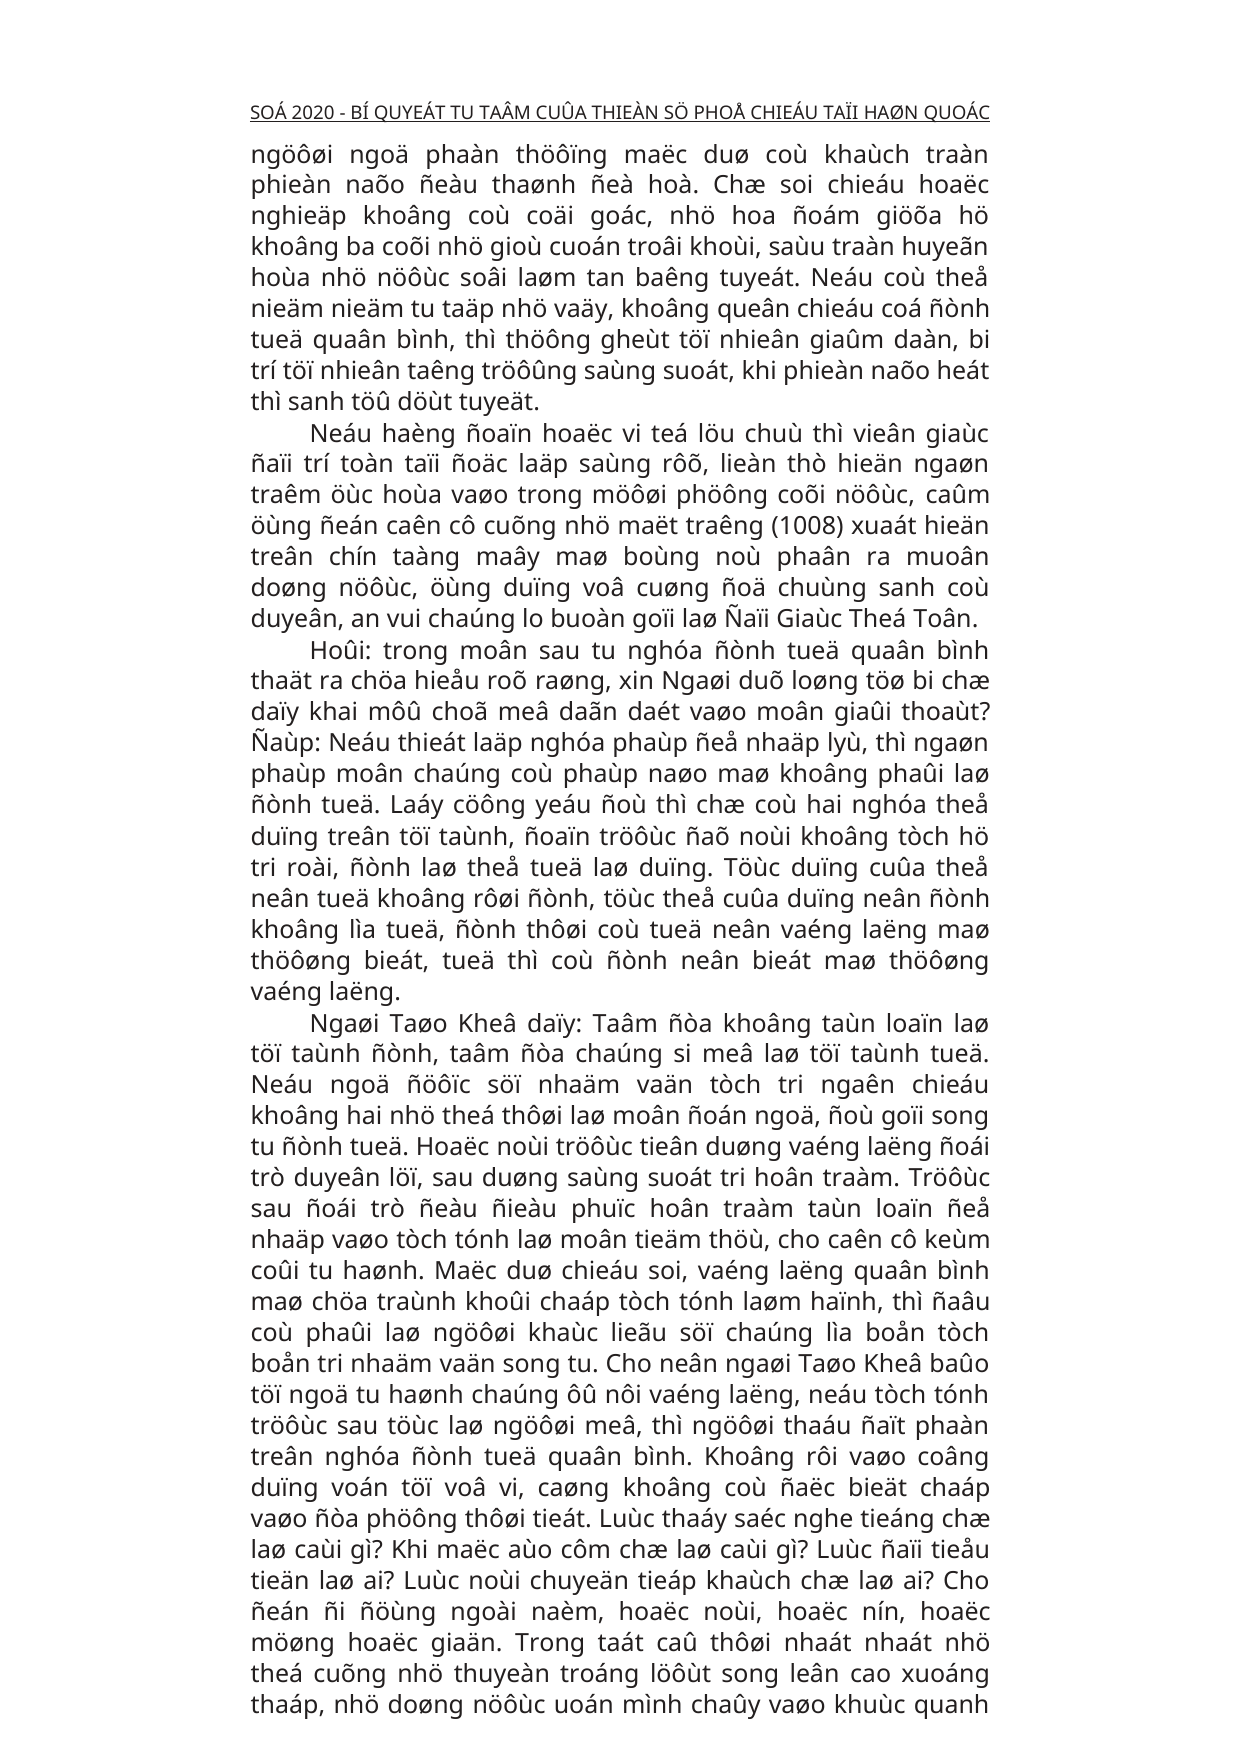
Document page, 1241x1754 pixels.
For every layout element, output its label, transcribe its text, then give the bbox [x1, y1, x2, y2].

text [250, 1007, 990, 1721]
text Neáu haèng ñoaïn hoaëc vi teá löu chuù thì vieân giaùc ñaïi trí toàn taïi ñoäc laäp saùng rôõ, lieàn thò hieän ngaøn traêm öùc hoùa vaøo trong möôøi phöông coõi nöôùc, caûm öùng ñeán caên cô cuõng nhö maët traêng (1008) xuaát hieän treân chín taàng maây maø boùng noù phaân ra muoân doøng nöôùc, öùng duïng voâ cuøng ñoä chuùng sanh coù duyeân, an vui chaúng lo buoàn goïi laø Ñaïi Giaùc Theá Toân. [250, 418, 990, 635]
text ngöôøi ngoä phaàn thöôïng maëc duø coù khaùch traàn phieàn naõo ñeàu thaønh ñeà hoà. Chæ soi chieáu hoaëc nghieäp khoâng coù coäi goác, nhö hoa ñoám giöõa hö khoâng ba coõi nhö gioù cuoán troâi khoùi, saùu traàn huyeãn hoùa nhö nöôùc soâi laøm tan baêng tuyeát. Neáu coù theå nieäm nieäm tu taäp nhö vaäy, khoâng queân chieáu coá ñònh tueä quaân bình, thì thöông gheùt töï nhieân giaûm daàn, bi trí töï nhieân taêng tröôûng saùng suoát, khi phieàn naõo heát thì sanh töû döùt tuyeät. [250, 138, 990, 418]
text Hoûi: trong moân sau tu nghóa ñònh tueä quaân bình thaät ra chöa hieåu roõ raøng, xin Ngaøi duõ loøng töø bi chæ daïy khai môû choã meâ daãn daét vaøo moân giaûi thoaùt? Ñaùp: Neáu thieát laäp nghóa phaùp ñeå nhaäp lyù, thì ngaøn phaùp moân chaúng coù phaùp naøo maø khoâng phaûi laø ñònh tueä. Laáy cöông yeáu ñoù thì chæ coù hai nghóa theå duïng treân töï taùnh, ñoaïn tröôùc ñaõ noùi khoâng tòch hö tri roài, ñònh laø theå tueä laø duïng. Töùc duïng cuûa theå neân tueä khoâng rôøi ñònh, töùc theå cuûa duïng neân ñònh khoâng lìa tueä, ñònh thôøi coù tueä neân vaéng laëng maø thöôøng bieát, tueä thì coù ñònh neân bieát maø thöôøng vaéng laëng. [250, 635, 990, 1007]
